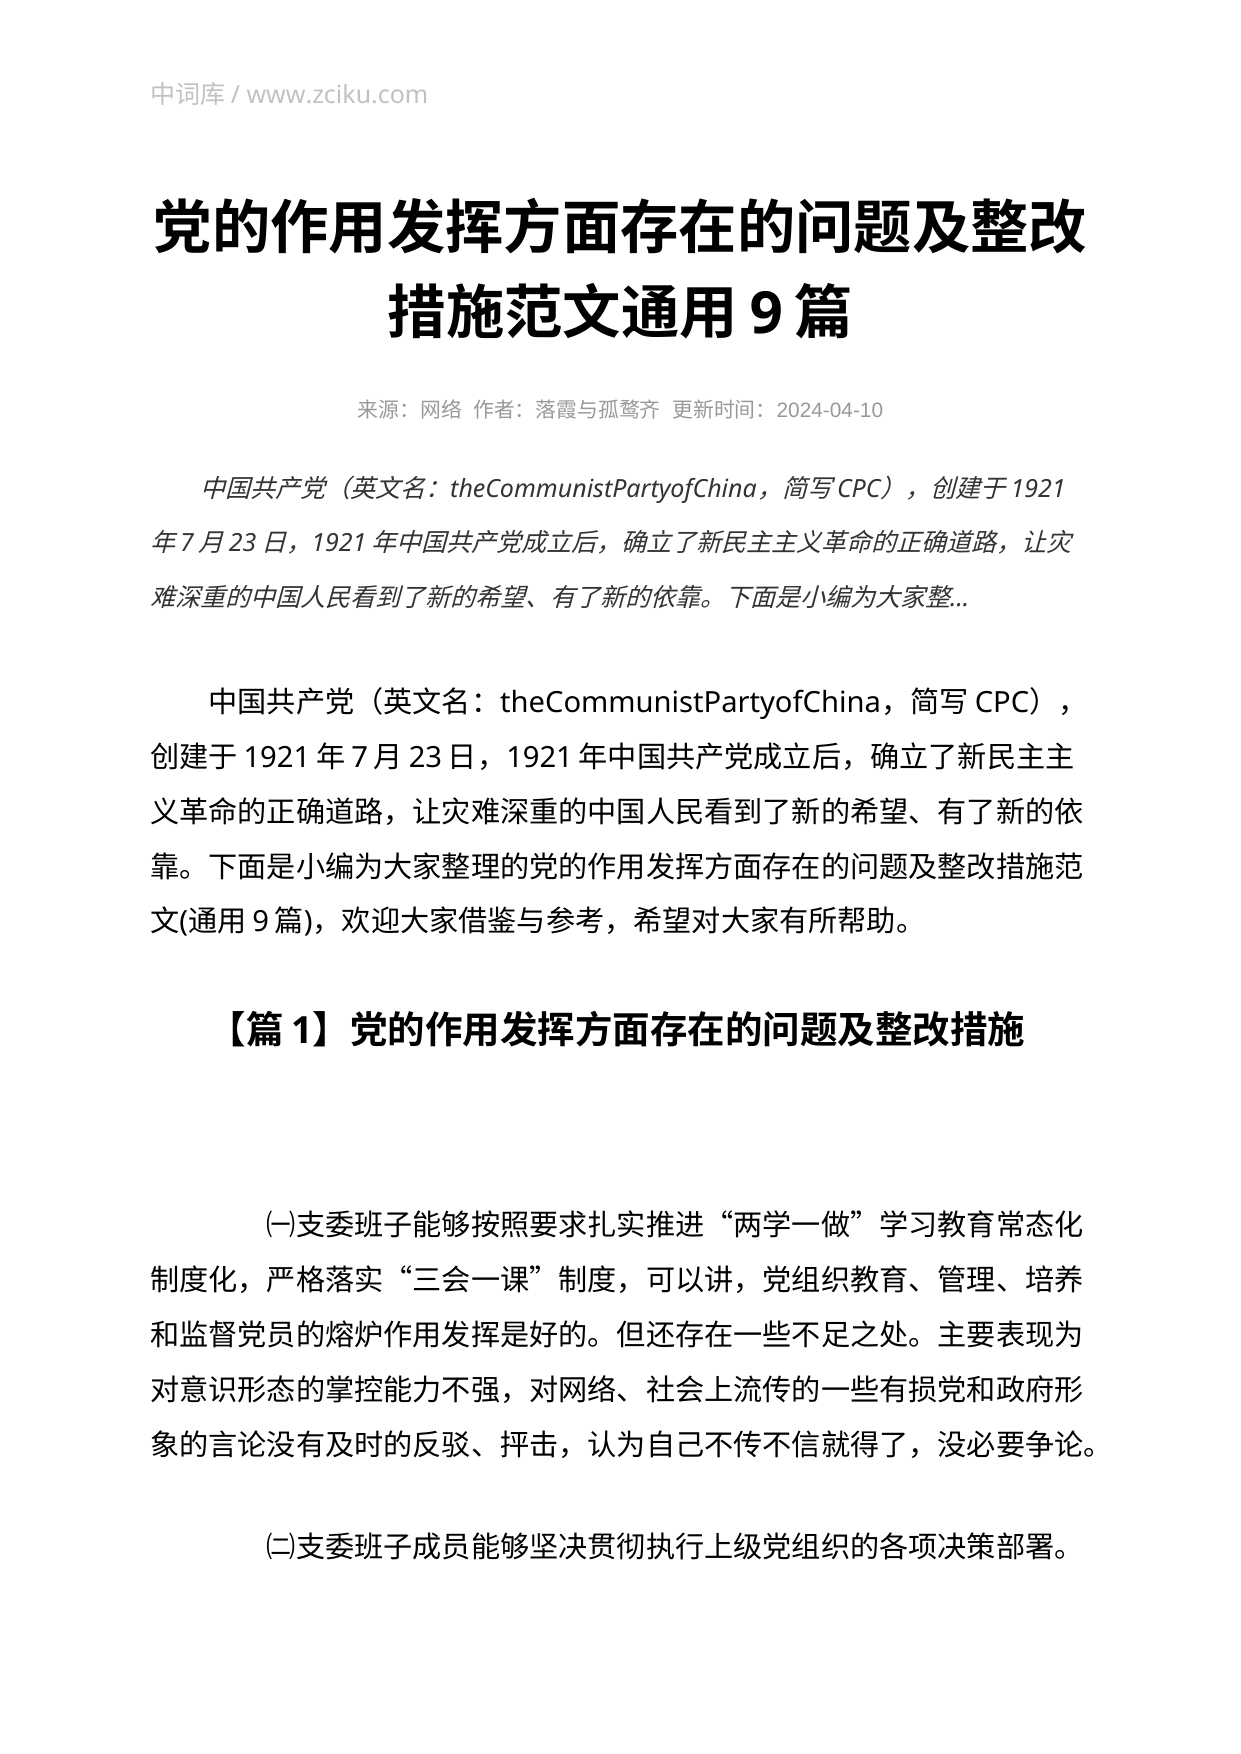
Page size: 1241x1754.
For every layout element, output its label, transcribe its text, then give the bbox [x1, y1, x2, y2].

text 中国共产党（英文名：theCommunistPartyofChina，简写CPC），创建于1921年7月23日，1921年中国共产党成立后，确立了新民主主义革命的正确道路，让灾难深重的中国人民看到了新的希望、有了新的依靠。下面是小编为大家整... [150, 468, 1090, 613]
text 【篇1】党的作用发挥方面存在的问题及整改措施 [150, 1000, 1090, 1054]
text ㈠支委班子能够按照要求扎实推进“两学一做”学习教育常态化制度化，严格落实“三会一课”制度，可以讲，党组织教育、管理、培养和监督党员的熔炉作用发挥是好的。但还存在一些不足之处。主要表现为对意识形态的掌控能力不强，对网络、社会上流传的一些有损党和政府形象的言论没有及时的反驳、抨击，认为自己不传不信就得了，没必要争论。 [150, 1202, 1090, 1464]
text 中国共产党（英文名：theCommunistPartyofChina，简写CPC），创建于1921年7月23日，1921年中国共产党成立后，确立了新民主主义革命的正确道路，让灾难深重的中国人民看到了新的希望、有了新的依靠。下面是小编为大家整理的党的作用发挥方面存在的问题及整改措施范文(通用9篇)，欢迎大家借鉴与参考，希望对大家有所帮助。 [150, 678, 1090, 940]
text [150, 1523, 1090, 1565]
text 来源：网络 作者：落霞与孤鹜齐 更新时间：2024-04-10 [150, 397, 1090, 421]
subtitle 党的作用发挥方面存在的问题及整改措施范文通用9篇 [150, 181, 1090, 351]
